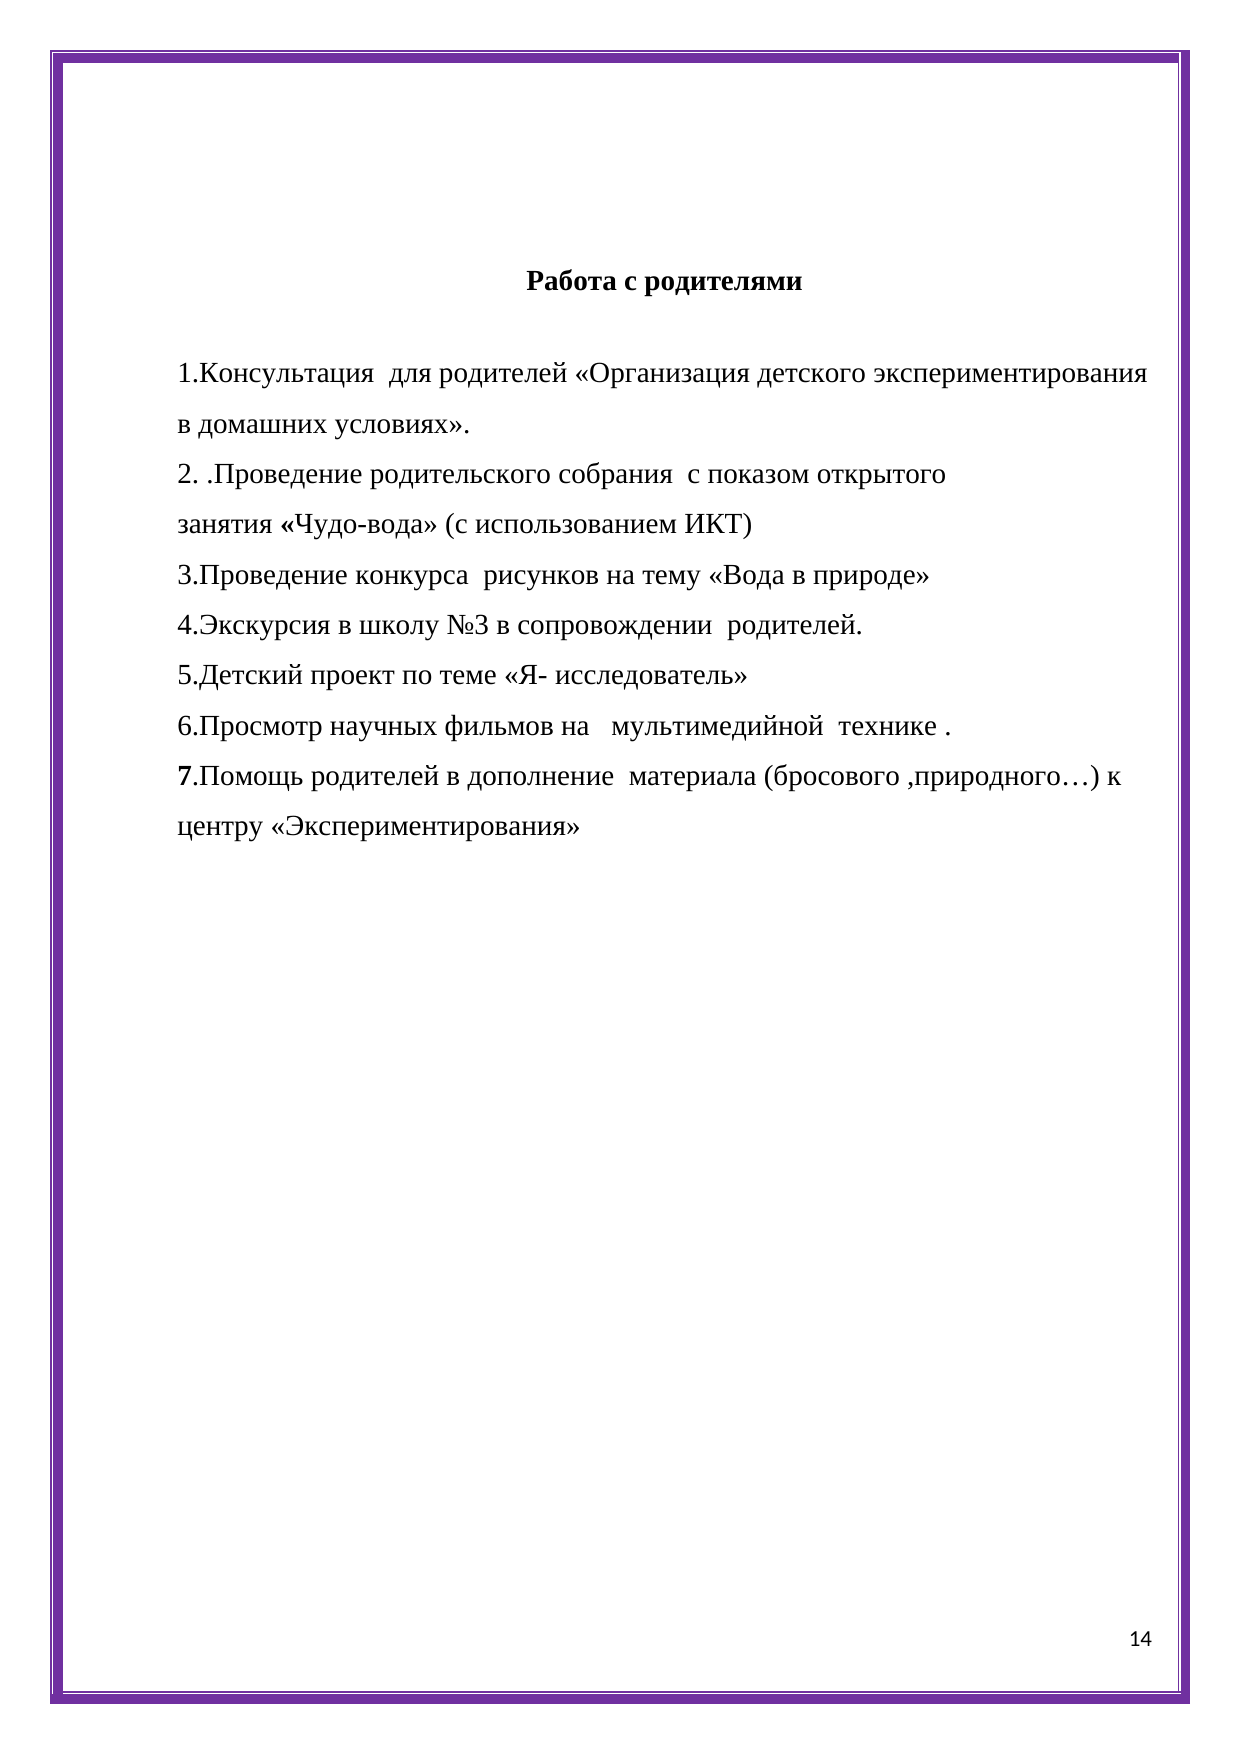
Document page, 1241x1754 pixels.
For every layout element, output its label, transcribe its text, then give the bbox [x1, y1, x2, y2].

text 3.Проведение конкурса рисунков на тему «Вода в природе» [177, 557, 1152, 590]
text 7.Помощь родителей в дополнение материала (бросового ,природного…) к центру «Экспериментирования» [177, 758, 1152, 842]
text 1.Консультация для родителей «Организация детского экспериментирования [177, 356, 1152, 389]
text 2. .Проведение родительского собрания с показом открытого [177, 456, 1152, 490]
text в домашних условиях». [177, 406, 1152, 439]
text занятия «Чудо-вода» (с использованием ИКТ) [177, 506, 1152, 540]
text Работа с родителями [177, 263, 1152, 297]
text 6.Просмотр научных фильмов на мультимедийной технике . [177, 708, 1152, 741]
text 4.Экскурсия в школу №3 в сопровождении родителей. [177, 607, 1152, 641]
text 5.Детский проект по теме «Я- исследователь» [177, 657, 1152, 691]
